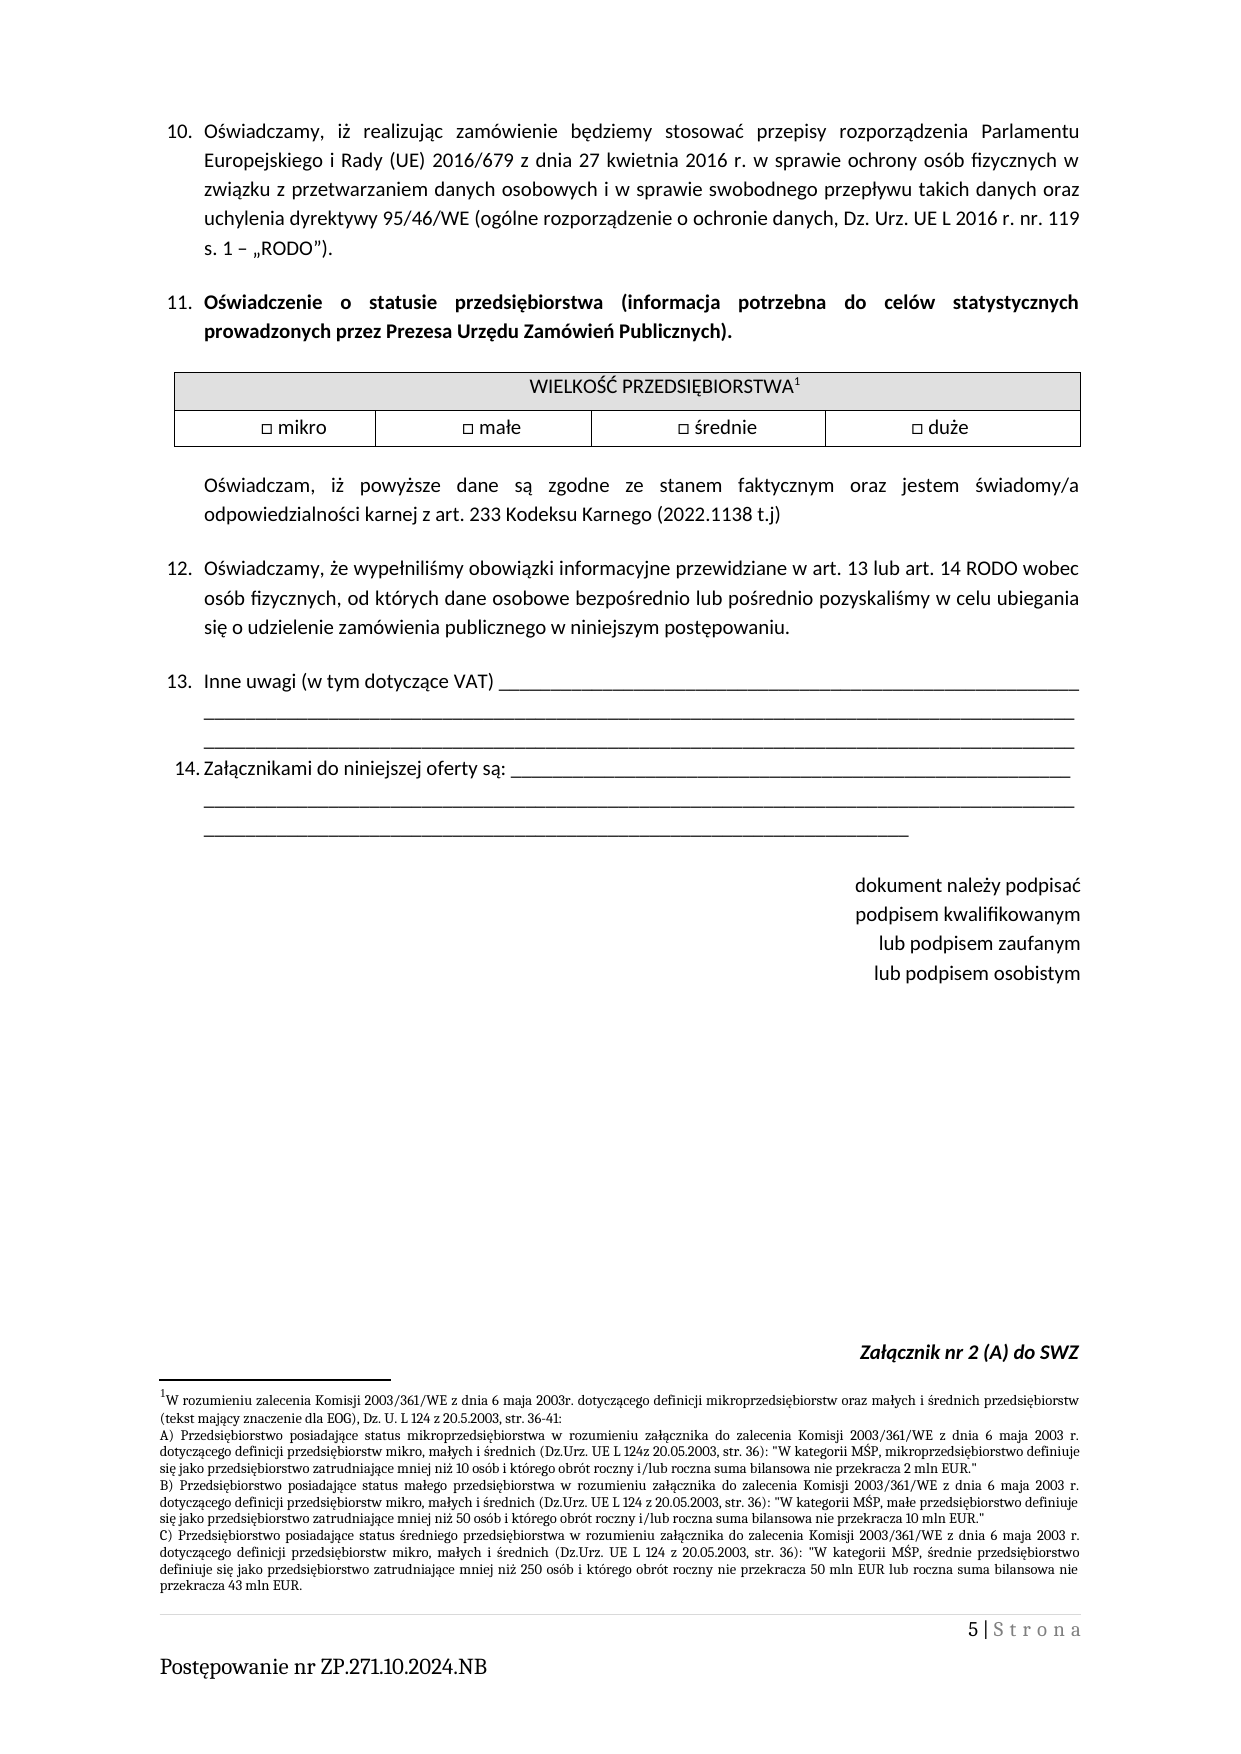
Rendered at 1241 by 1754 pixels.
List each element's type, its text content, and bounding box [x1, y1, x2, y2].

text Oświadczam, iż powyższe dane są zgodne ze stanem faktycznym oraz jestem świadomy/a odpowiedzialności karnej z art. 233 Kodeksu Karnego (2022.1138 t.j) [204, 472, 1081, 527]
text dokument należy podpisać [159, 872, 1081, 898]
list Inne uwagi (w tym dotyczące VAT) ________________________________________________________ [166, 668, 1081, 693]
list Oświadczamy, iż realizując zamówienie będziemy stosować przepisy rozporządzenia Parlamentu Europejskiego i Rady (UE) 2016/679 z dnia 27 kwietnia 2016 r. w sprawie ochrony osób fizycznych w związku z przetwarzaniem danych osobowych i w sprawie swobodnego przepływu takich danych oraz uchylenia dyrektywy 95/46/WE (ogólne rozporządzenie o ochronie danych, Dz. Urz. UE L 2016 r. nr. 119 s. 1 – „RODO”). [166, 118, 1081, 260]
table_cell □ małe [376, 411, 591, 446]
table_cell □ mikro [175, 411, 375, 446]
text ________________________________________________________________________________________________________________________________________________________________________ [204, 697, 1081, 752]
text ________________________________________________________________________________________________________________________________________________________ [204, 785, 1081, 839]
text Załącznik nr 2 (A) do SWZ [159, 1339, 1081, 1364]
text lub podpisem zaufanym [159, 931, 1081, 956]
text lub podpisem osobistym [159, 960, 1081, 985]
table_cell □ duże [826, 411, 1080, 446]
text podpisem kwalifikowanym [159, 901, 1081, 927]
table_header WIELKOŚĆ PRZEDSIĘBIORSTWA [175, 373, 1080, 410]
list Oświadczamy, że wypełniliśmy obowiązki informacyjne przewidziane w art. 13 lub art. 14 RODO wobec osób fizycznych, od których dane osobowe bezpośrednio lub pośrednio pozyskaliśmy w celu ubiegania się o udzielenie zamówienia publicznego w niniejszym postępowaniu. [166, 556, 1081, 639]
list Oświadczenie o statusie przedsiębiorstwa (informacja potrzebna do celów statystycznych prowadzonych przez Prezesa Urzędu Zamówień Publicznych). [166, 289, 1081, 343]
table_cell □ średnie [592, 411, 825, 446]
list Załącznikami do niniejszej oferty są: ______________________________________________________ [174, 756, 1081, 781]
